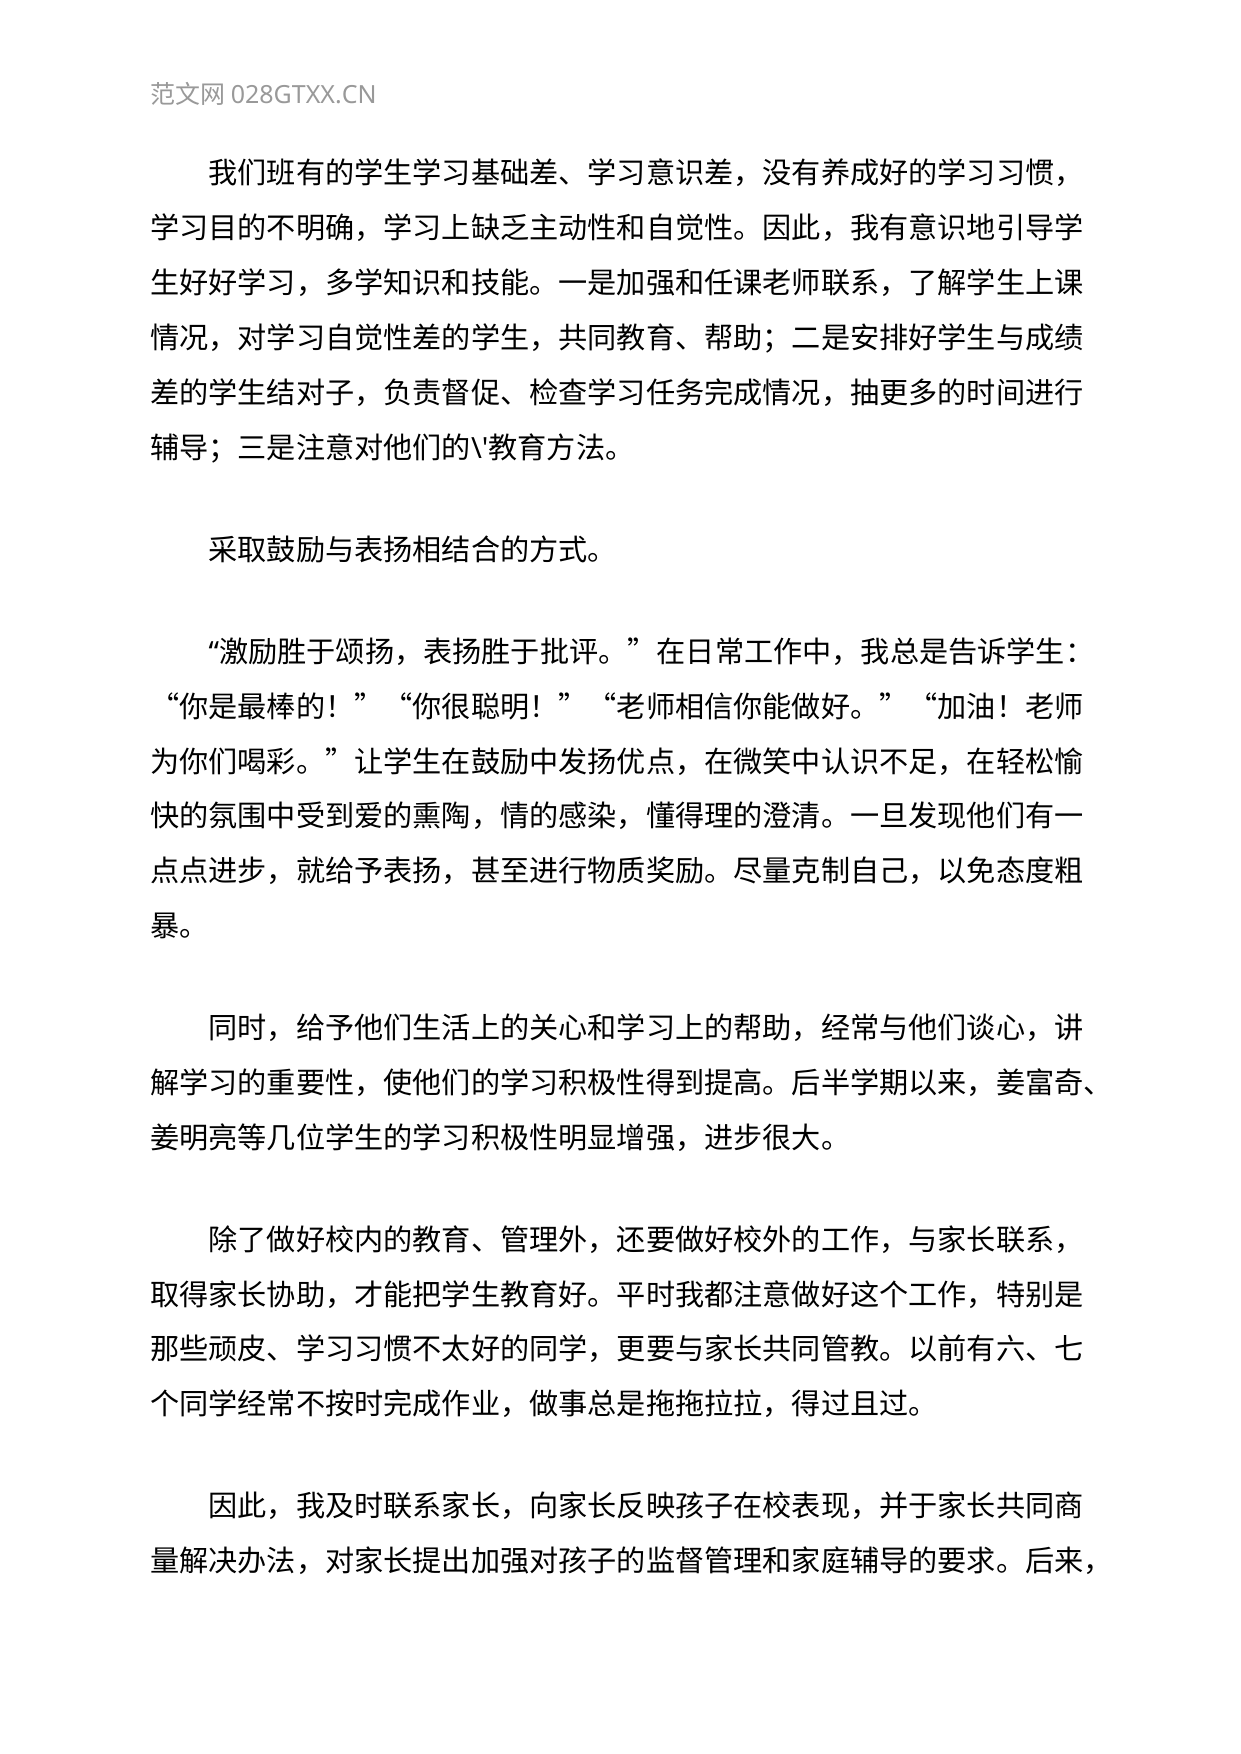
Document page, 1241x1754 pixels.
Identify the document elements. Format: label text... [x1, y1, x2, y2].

text 同时，给予他们生活上的关心和学习上的帮助，经常与他们谈心，讲解学习的重要性，使他们的学习积极性得到提高。后半学期以来，姜富奇、姜明亮等几位学生的学习积极性明显增强，进步很大。 [150, 1004, 1090, 1157]
text “激励胜于颂扬，表扬胜于批评。”在日常工作中，我总是告诉学生：“你是最棒的！”“你很聪明！”“老师相信你能做好。”“加油！老师为你们喝彩。”让学生在鼓励中发扬优点，在微笑中认识不足，在轻松愉快的氛围中受到爱的熏陶，情的感染，懂得理的澄清。一旦发现他们有一点点进步，就给予表扬，甚至进行物质奖励。尽量克制自己，以免态度粗暴。 [150, 628, 1090, 945]
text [150, 1483, 1090, 1580]
text 除了做好校内的教育、管理外，还要做好校外的工作，与家长联系，取得家长协助，才能把学生教育好。平时我都注意做好这个工作，特别是那些顽皮、学习习惯不太好的同学，更要与家长共同管教。以前有六、七个同学经常不按时完成作业，做事总是拖拖拉拉，得过且过。 [150, 1216, 1090, 1423]
text 采取鼓励与表扬相结合的方式。 [150, 526, 1090, 569]
text 我们班有的学生学习基础差、学习意识差，没有养成好的学习习惯，学习目的不明确，学习上缺乏主动性和自觉性。因此，我有意识地引导学生好好学习，多学知识和技能。一是加强和任课老师联系，了解学生上课情况，对学习自觉性差的学生，共同教育、帮助；二是安排好学生与成绩差的学生结对子，负责督促、检查学习任务完成情况，抽更多的时间进行辅导；三是注意对他们的\'教育方法。 [150, 150, 1090, 467]
